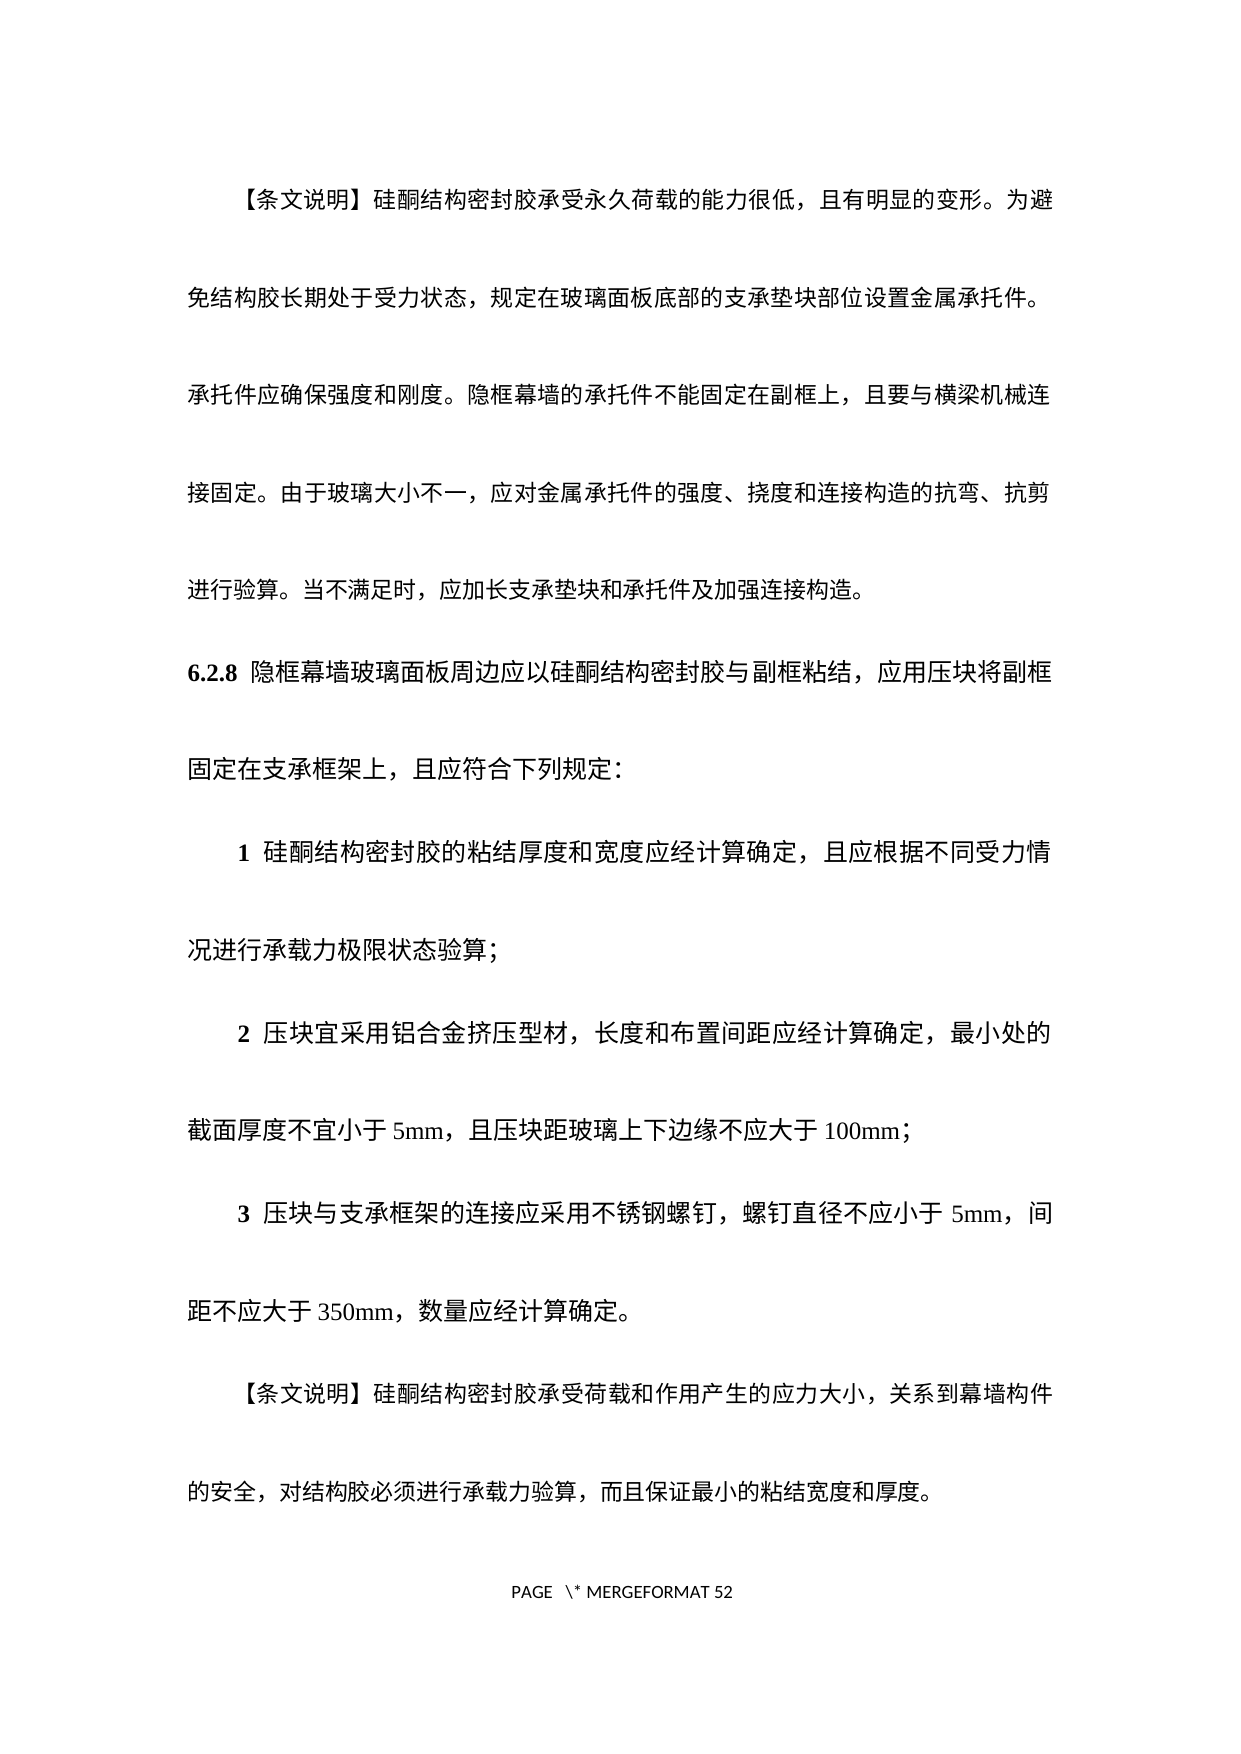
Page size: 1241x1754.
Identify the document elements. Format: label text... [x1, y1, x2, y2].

list 【条文说明】硅酮结构密封胶承受永久荷载的能力很低，且有明显的变形。为避免结构胶长期处于受力状态，规定在玻璃面板底部的支承垫块部位设置金属承托件。承托件应确保强度和刚度。隐框幕墙的承托件不能固定在副框上，且要与横梁机械连接固定。由于玻璃大小不一，应对金属承托件的强度、挠度和连接构造的抗弯、抗剪进行验算。当不满足时，应加长支承垫块和承托件及加强连接构造。 [187, 166, 1053, 621]
text 1 硅酮结构密封胶的粘结厚度和宽度应经计算确定，且应根据不同受力情况进行承载力极限状态验算； [187, 818, 1053, 981]
text 2 压块宜采用铝合金挤压型材，长度和布置间距应经计算确定，最小处的截面厚度不宜小于5mm，且压块距玻璃上下边缘不应大于100mm； [187, 999, 1053, 1161]
text 3 压块与支承框架的连接应采用不锈钢螺钉，螺钉直径不应小于5mm，间距不应大于350mm，数量应经计算确定。 [187, 1179, 1053, 1342]
list 【条文说明】硅酮结构密封胶承受荷载和作用产生的应力大小，关系到幕墙构件的安全，对结构胶必须进行承载力验算，而且保证最小的粘结宽度和厚度。 [187, 1360, 1053, 1523]
list 6.2.8 隐框幕墙玻璃面板周边应以硅酮结构密封胶与副框粘结，应用压块将副框固定在支承框架上，且应符合下列规定： [187, 638, 1053, 800]
